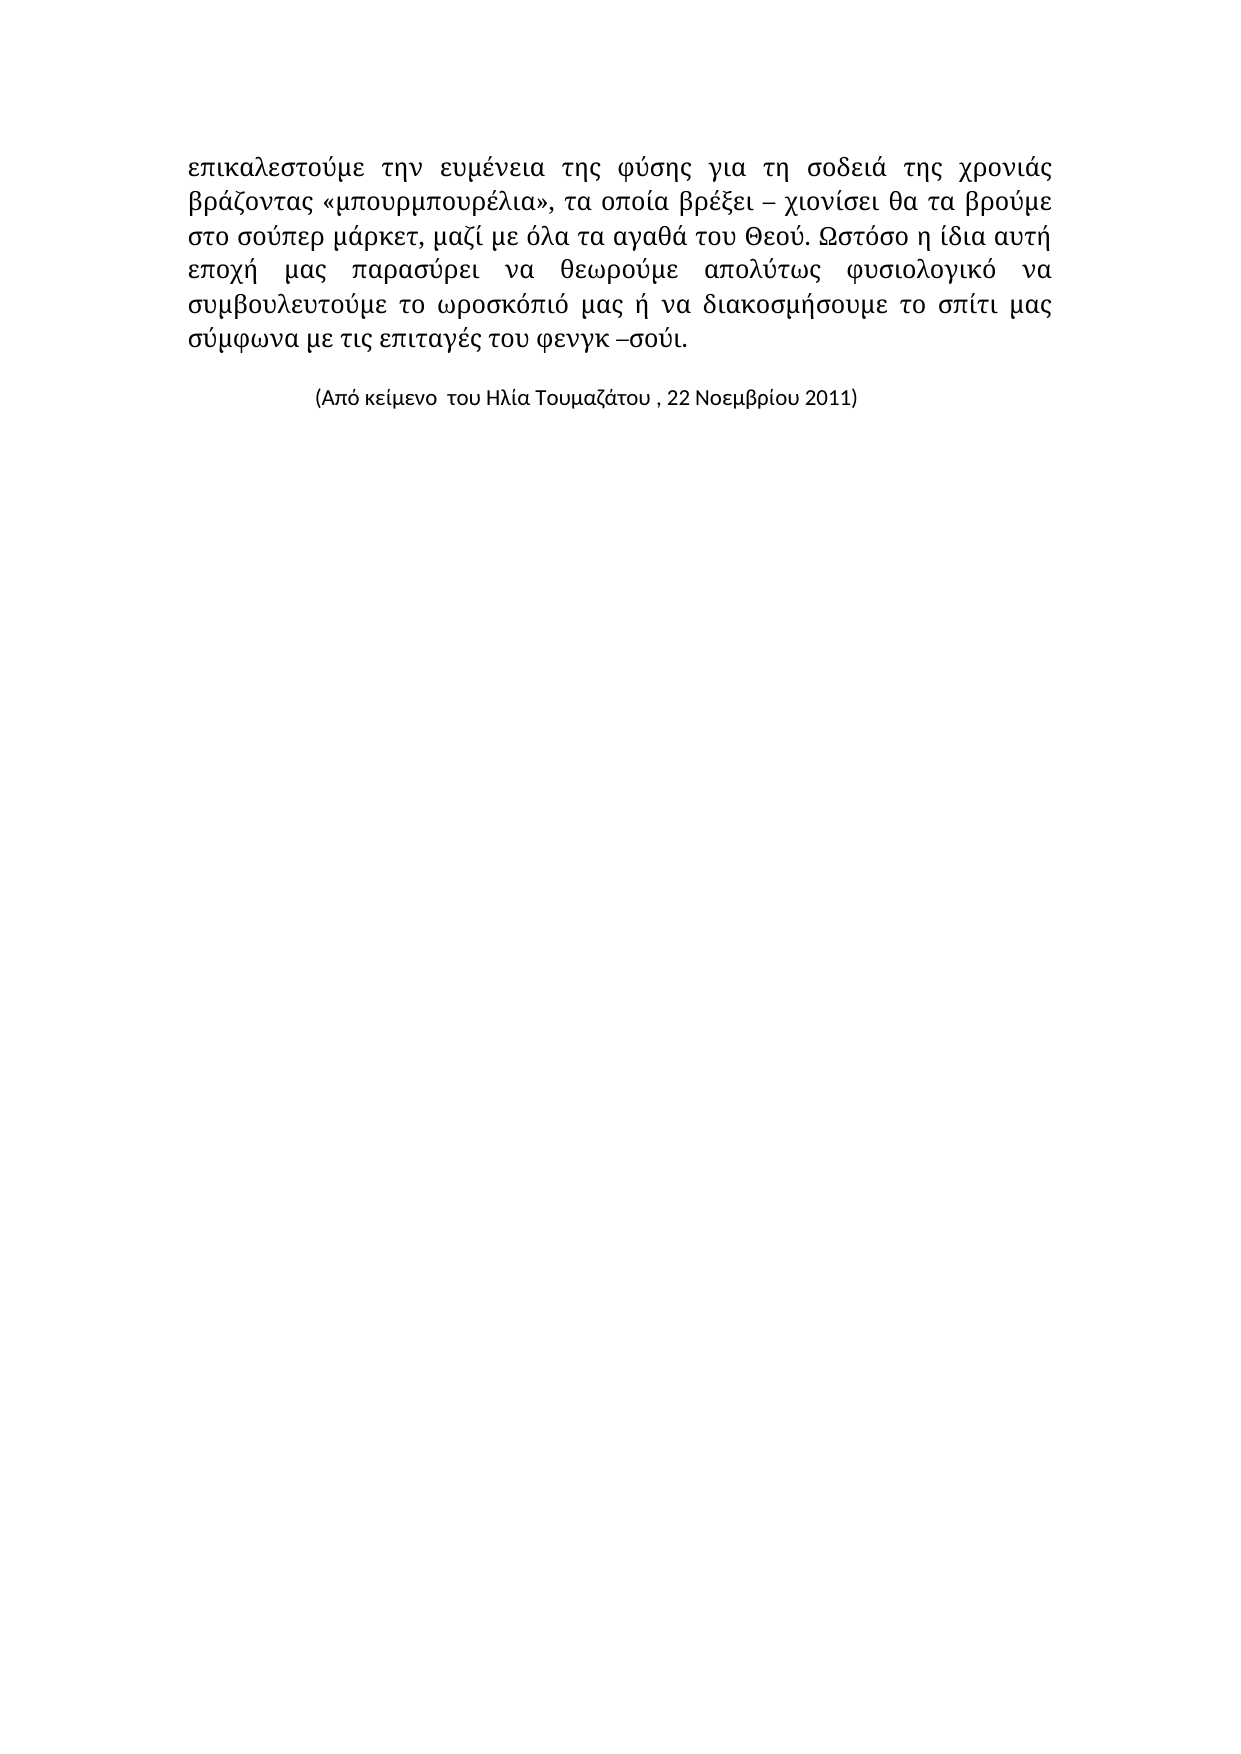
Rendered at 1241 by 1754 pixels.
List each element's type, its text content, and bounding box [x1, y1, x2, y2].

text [187, 150, 1053, 354]
text (Από κείμενο του Ηλία Τουμαζάτου , 22 Νοεμβρίου 2011) [187, 383, 1053, 412]
